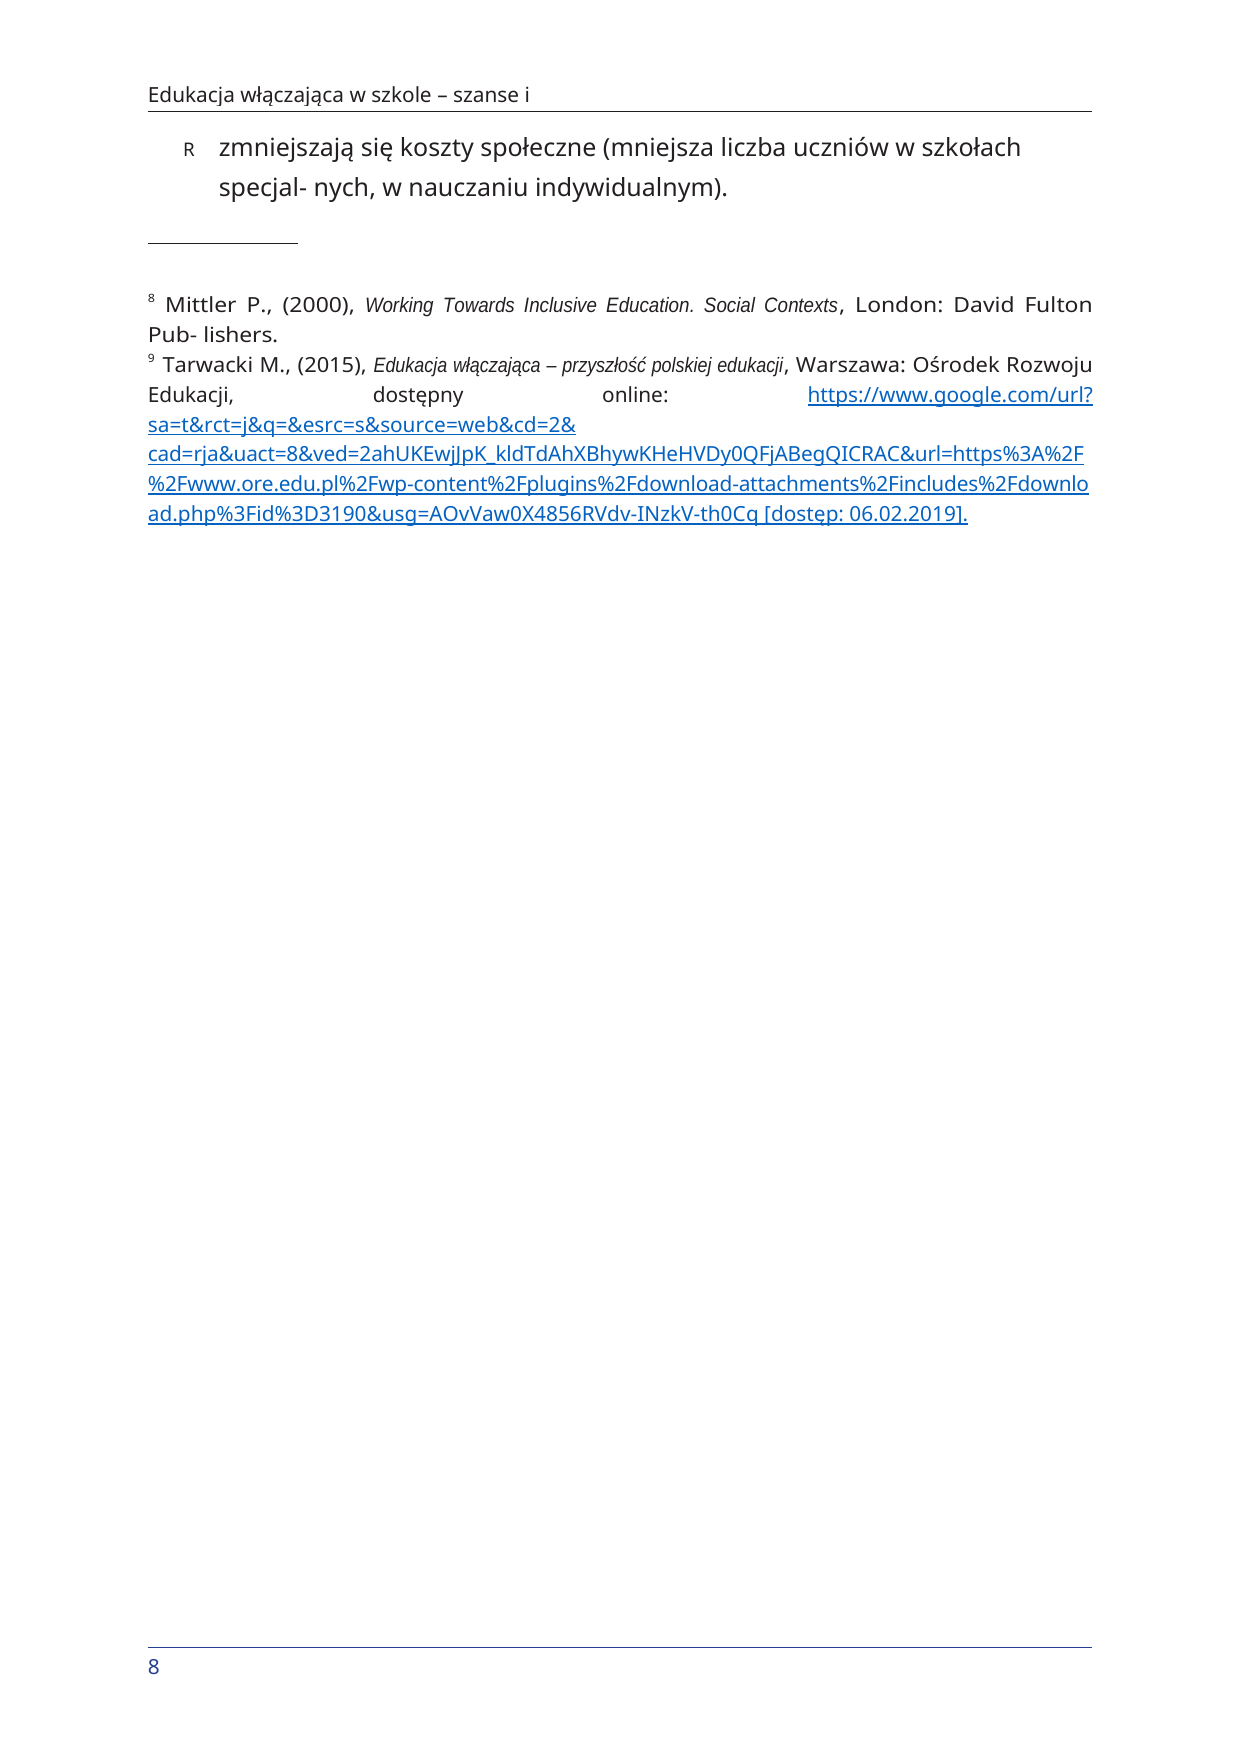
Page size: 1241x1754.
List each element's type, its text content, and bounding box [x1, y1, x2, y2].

text R zmniejszają się koszty społeczne (mniejsza liczba uczniów w szkołach specjal- nych, w nauczaniu indywidualnym). [183, 129, 1093, 203]
text 8 Mittler P., (2000), Working Towards Inclusive Education. Social Contexts, London: David Fulton Pub- lishers. [148, 291, 1093, 349]
text 9 Tarwacki M., (2015), Edukacja włączająca – przyszłość polskiej edukacji, Warszawa: Ośrodek Rozwoju Edukacji, dostępny online: https://www.google.com/url?sa=t&rct=j&q=&esrc=s&source=web&cd=2& cad=rja&uact=8&ved=2ahUKEwjJpK_kldTdAhXBhywKHeHVDy0QFjABegQICRAC&url=https%3A%2F [148, 350, 1093, 468]
text %2Fwww.ore.edu.pl%2Fwp-content%2Fplugins%2Fdownload-attachments%2Fincludes%2Fdownlo ad.php%3Fid%3D3190&usg=AOvVaw0X4856RVdv-INzkV-th0Cq [dostęp: 06.02.2019]. [148, 469, 1093, 528]
